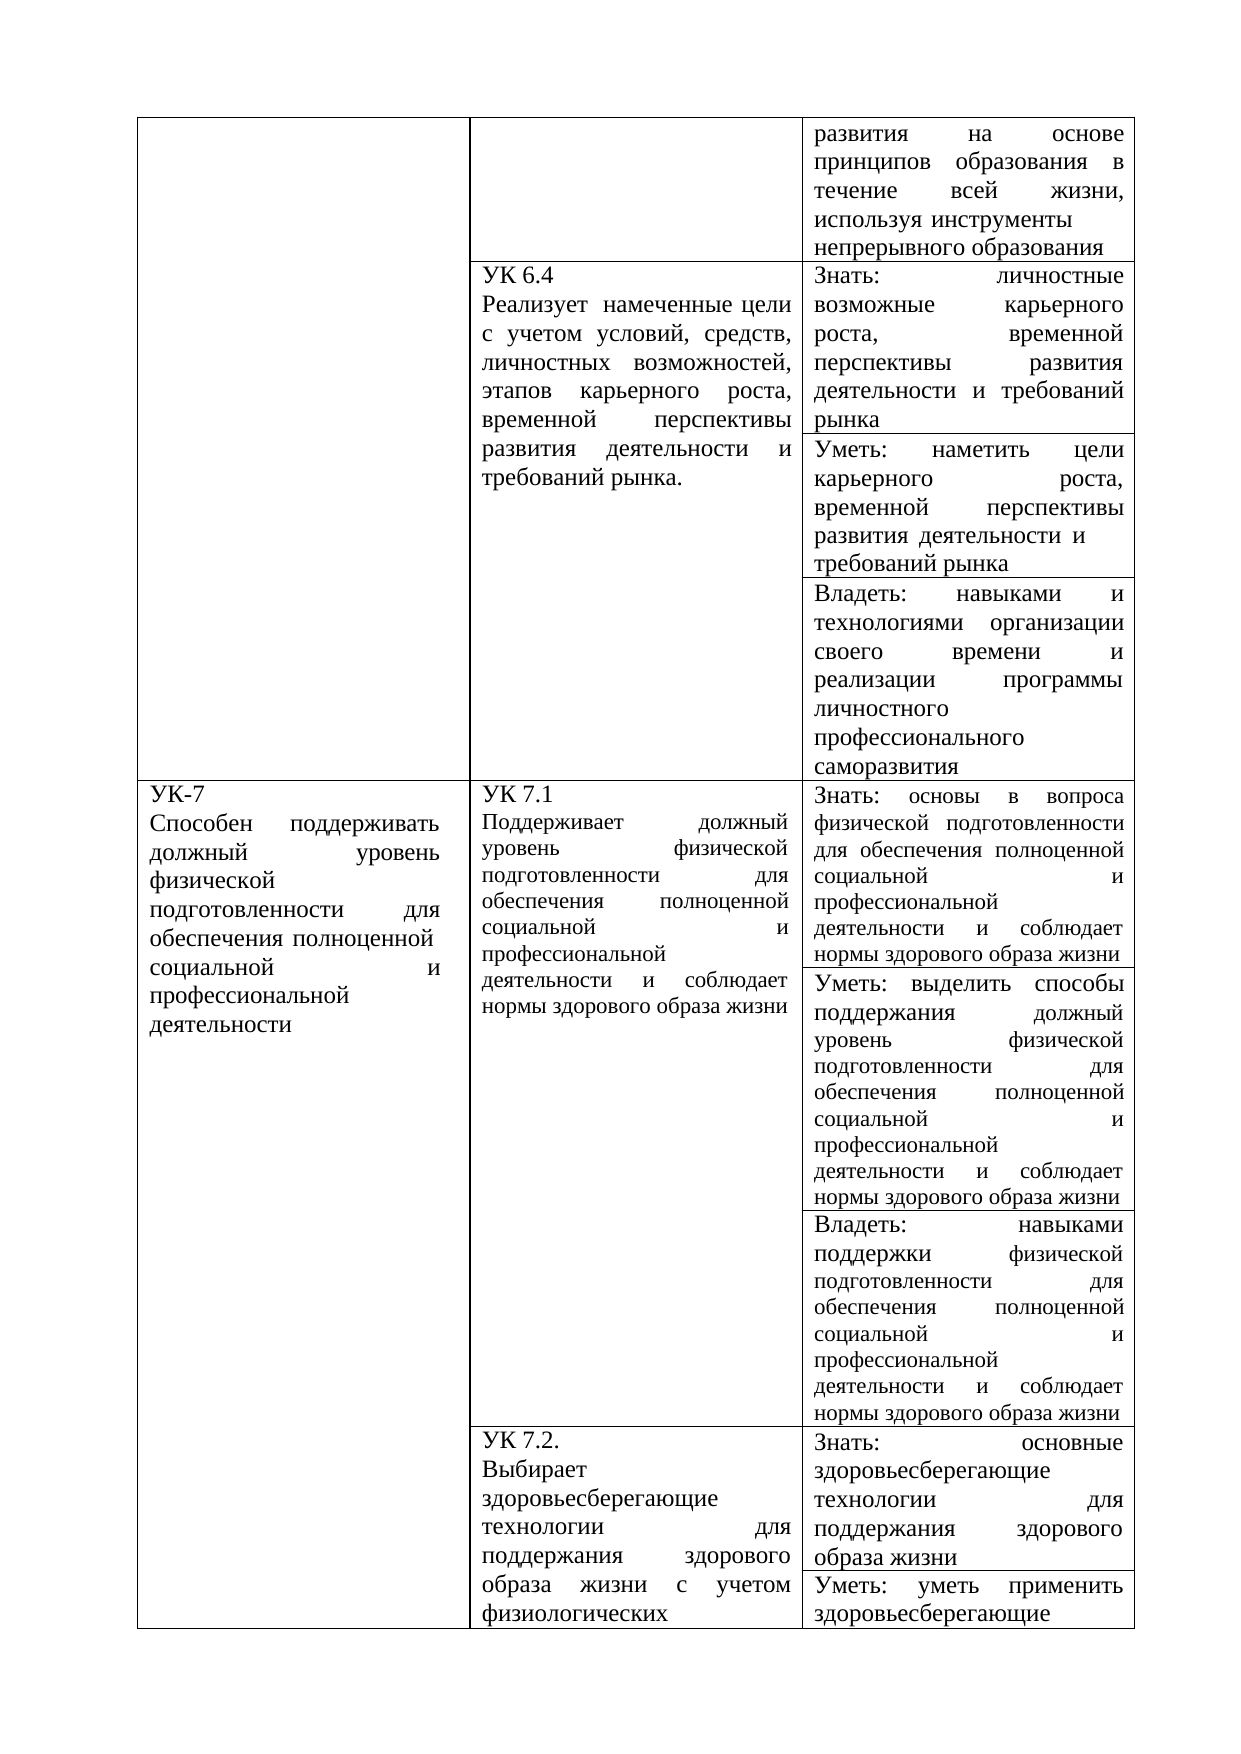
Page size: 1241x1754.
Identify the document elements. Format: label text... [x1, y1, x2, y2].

table_header [471, 118, 802, 261]
table_cell Уметь: уметь применить здоровьесберегающие [803, 1571, 1134, 1628]
table_cell УК 7.2. Выбирает здоровьесберегающие технологии для поддержания здорового образа жизни с учетом физиологических [471, 1427, 802, 1628]
table_cell Знать: личностные возможные карьерного роста, временной перспективы развития деятельности и требований рынка [803, 262, 1134, 433]
table_cell УК 7.1 Поддерживает должный уровень физической подготовленности для обеспечения полноценной социальной и профессиональной деятельности и соблюдает нормы здорового образа жизни [471, 781, 802, 1426]
table_cell Знать: основы в вопроса физической подготовленности для обеспечения полноценной социальной и профессиональной деятельности и соблюдает нормы здорового образа жизни [803, 781, 1134, 967]
table_cell Уметь: выделить способы поддержания должный уровень физической подготовленности для обеспечения полноценной социальной и профессиональной деятельности и соблюдает нормы здорового образа жизни [803, 968, 1134, 1210]
table_cell Владеть: навыками поддержки физической подготовленности для обеспечения полноценной социальной и профессиональной деятельности и соблюдает нормы здорового образа жизни [803, 1211, 1134, 1426]
table_cell Знать: основные здоровьесберегающие технологии для поддержания здорового образа жизни [803, 1427, 1134, 1570]
table_header [138, 118, 469, 779]
table_cell Владеть: навыками и технологиями организации своего времени и реализации программы личностного профессионального саморазвития [803, 578, 1134, 779]
table_cell УК 6.4 Реализует намеченные цели с учетом условий, средств, личностных возможностей, этапов карьерного роста, временной перспективы развития деятельности и требований рынка. [471, 262, 802, 779]
table_cell УК-7 Способен поддерживать должный уровень физической подготовленности для обеспечения полноценной социальной и профессиональной деятельности [138, 781, 469, 1628]
table_cell Уметь: наметить цели карьерного роста, временной перспективы развития деятельности и требований рынка [803, 434, 1134, 577]
table_header развития на основе принципов образования в течение всей жизни, используя инструменты непрерывного образования [803, 118, 1134, 261]
